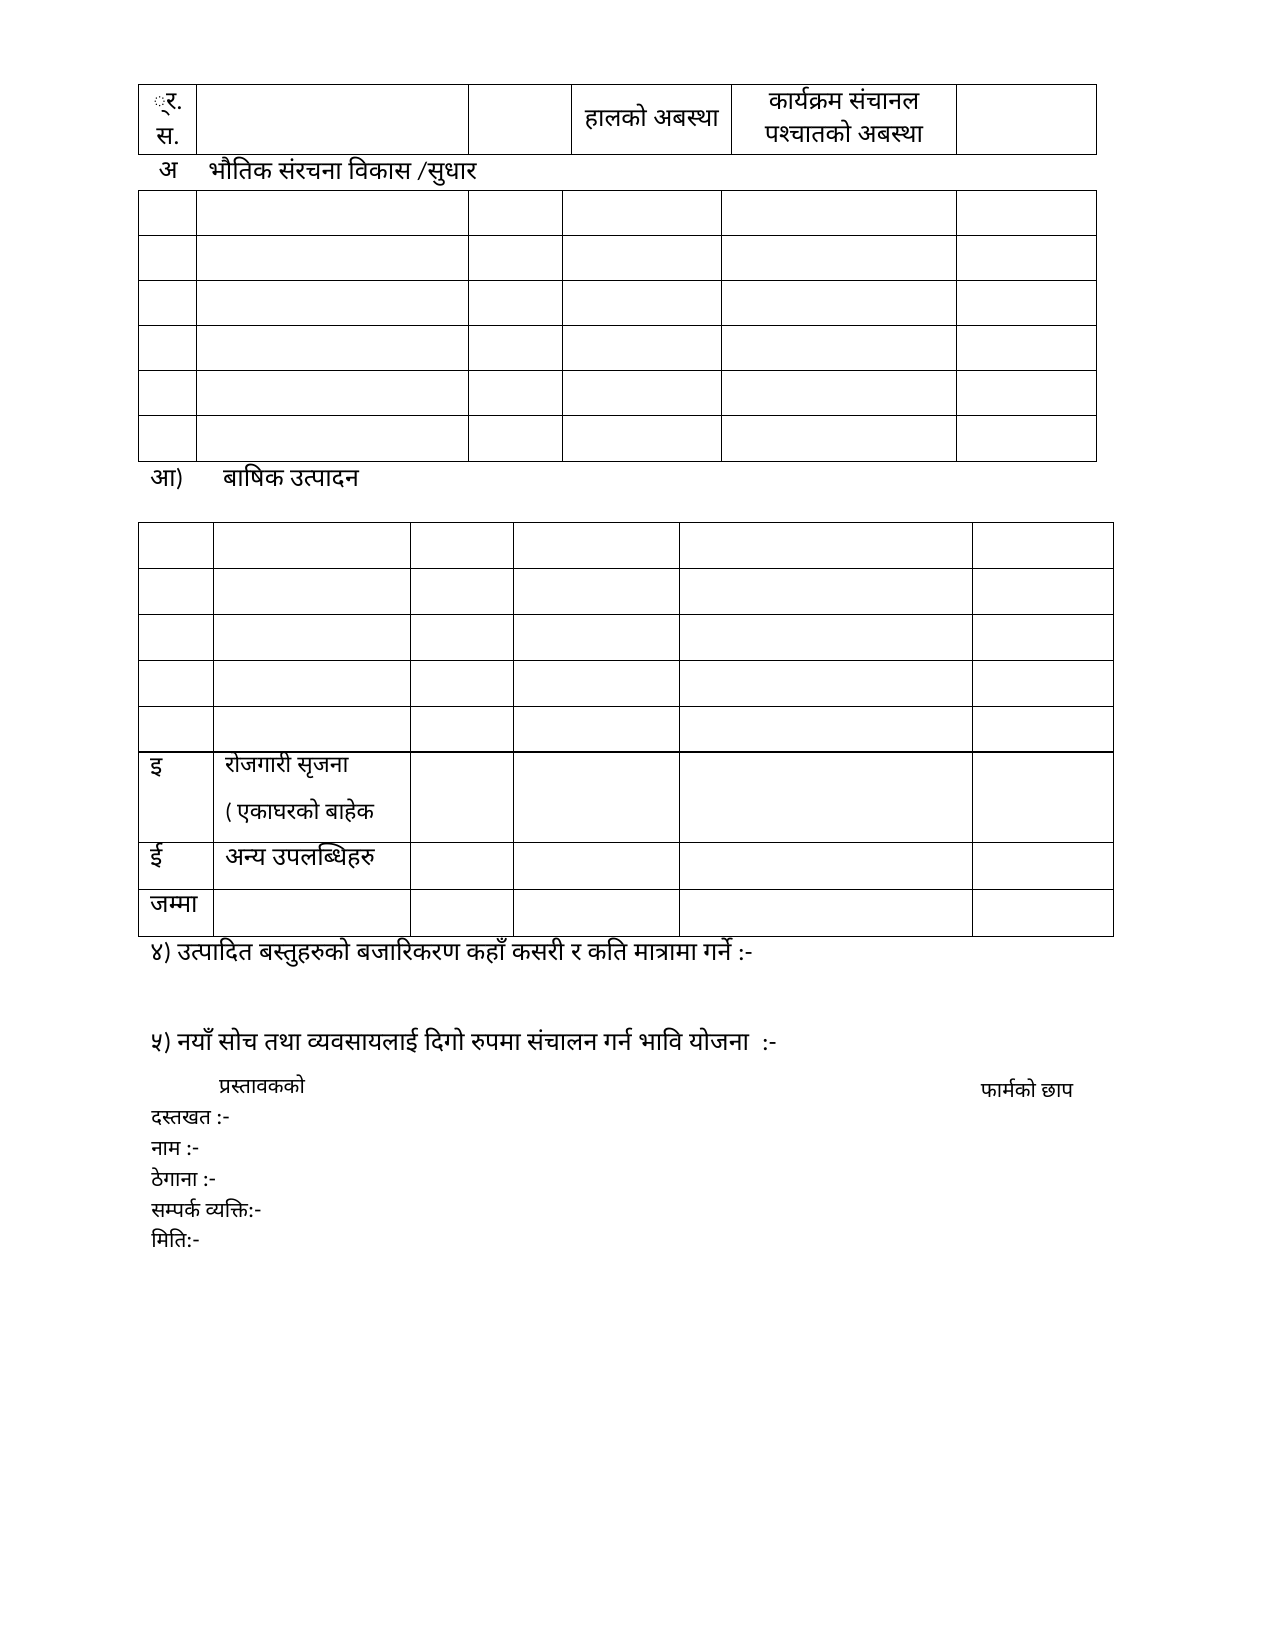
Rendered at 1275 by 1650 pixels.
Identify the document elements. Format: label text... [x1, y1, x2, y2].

table_cell इ [139, 753, 213, 842]
table_header [411, 523, 513, 568]
table_cell [722, 191, 956, 235]
table_cell [563, 371, 721, 415]
table_cell [469, 371, 562, 415]
table_cell [973, 843, 1113, 889]
text ५) नयाँ सोच तथा व्यवसायलाई दिगो रुपमा संचालन गर्न भावि योजना :- [150, 1026, 1125, 1061]
table_cell [957, 236, 1096, 280]
table_cell [139, 191, 196, 235]
table_cell [514, 707, 679, 751]
table_cell [469, 416, 562, 461]
table_cell [197, 326, 468, 370]
table_cell [722, 371, 956, 415]
table_cell [197, 191, 468, 235]
table_cell [680, 569, 972, 614]
table_cell [957, 281, 1096, 325]
table_cell [514, 615, 679, 660]
table_cell [139, 615, 213, 660]
table_cell भौतिक संरचना विकास /सुधार [197, 155, 1097, 190]
table_cell [680, 615, 972, 660]
table_cell [411, 753, 513, 842]
table_cell [469, 326, 562, 370]
table_cell [973, 615, 1113, 660]
table_cell ई [139, 843, 213, 889]
table_cell [563, 326, 721, 370]
table_cell [680, 707, 972, 751]
table_cell [514, 753, 679, 842]
table_cell [957, 191, 1096, 235]
table_cell [563, 281, 721, 325]
table_cell [411, 569, 513, 614]
table_cell कार्यक्रम संचानल पश्चातको अबस्था [732, 85, 956, 154]
table_cell [197, 371, 468, 415]
table_header [139, 523, 213, 568]
table_cell [139, 371, 196, 415]
table_header विवरण [197, 85, 468, 154]
table_cell [514, 890, 679, 936]
table_cell [197, 236, 468, 280]
table_cell [957, 371, 1096, 415]
table_cell [722, 281, 956, 325]
table_cell रोजगारी सृजना ( एकाघरको बाहेक [214, 753, 410, 842]
table_cell [411, 890, 513, 936]
table_header क्र.स. [139, 85, 196, 154]
table_cell [139, 416, 196, 461]
table_cell [469, 191, 562, 235]
table_cell [514, 843, 679, 889]
text ४) उत्पादित बस्तुहरुको बजारिकरण कहाँ कसरी र कति मात्रामा गर्ने :- [150, 937, 1125, 971]
table_cell [139, 569, 213, 614]
table_cell [722, 236, 956, 280]
table_cell [514, 569, 679, 614]
table_cell [680, 661, 972, 706]
table_header [214, 523, 410, 568]
table_cell [411, 615, 513, 660]
table_cell [197, 281, 468, 325]
table_cell [680, 890, 972, 936]
text आ) बाषिक उत्पादन [150, 462, 1125, 496]
table_cell [563, 416, 721, 461]
table_cell अन्य उपलब्धिहरु [214, 843, 410, 889]
table_cell [139, 326, 196, 370]
table_cell [214, 569, 410, 614]
table_cell जम्मा [139, 890, 213, 936]
table_header [973, 523, 1113, 568]
table_header कैफियत [957, 85, 1096, 154]
table_cell [722, 326, 956, 370]
table_cell [563, 236, 721, 280]
table_cell [411, 843, 513, 889]
table_cell [973, 569, 1113, 614]
table_cell [214, 615, 410, 660]
table_cell [214, 890, 410, 936]
table_cell [214, 707, 410, 751]
table_cell [973, 890, 1113, 936]
table_cell [957, 416, 1096, 461]
table_cell [680, 843, 972, 889]
table_cell [469, 281, 562, 325]
table_cell [973, 753, 1113, 842]
table_cell [411, 707, 513, 751]
table_cell [722, 416, 956, 461]
table_cell [214, 661, 410, 706]
table_cell [411, 661, 513, 706]
table_cell [139, 281, 196, 325]
table_header [514, 523, 679, 568]
table_header [680, 523, 972, 568]
table_cell [973, 707, 1113, 751]
table_header एकाइ [469, 85, 571, 154]
table_cell [563, 191, 721, 235]
table_cell अ [139, 155, 197, 190]
table_cell [957, 326, 1096, 370]
table_cell [139, 236, 196, 280]
table_cell [469, 236, 562, 280]
table_cell [139, 707, 213, 751]
table_cell [514, 661, 679, 706]
table_cell [139, 661, 213, 706]
table_cell [680, 753, 972, 842]
table_cell हालको अबस्था [572, 85, 731, 154]
table_cell [973, 661, 1113, 706]
table_cell [197, 416, 468, 461]
